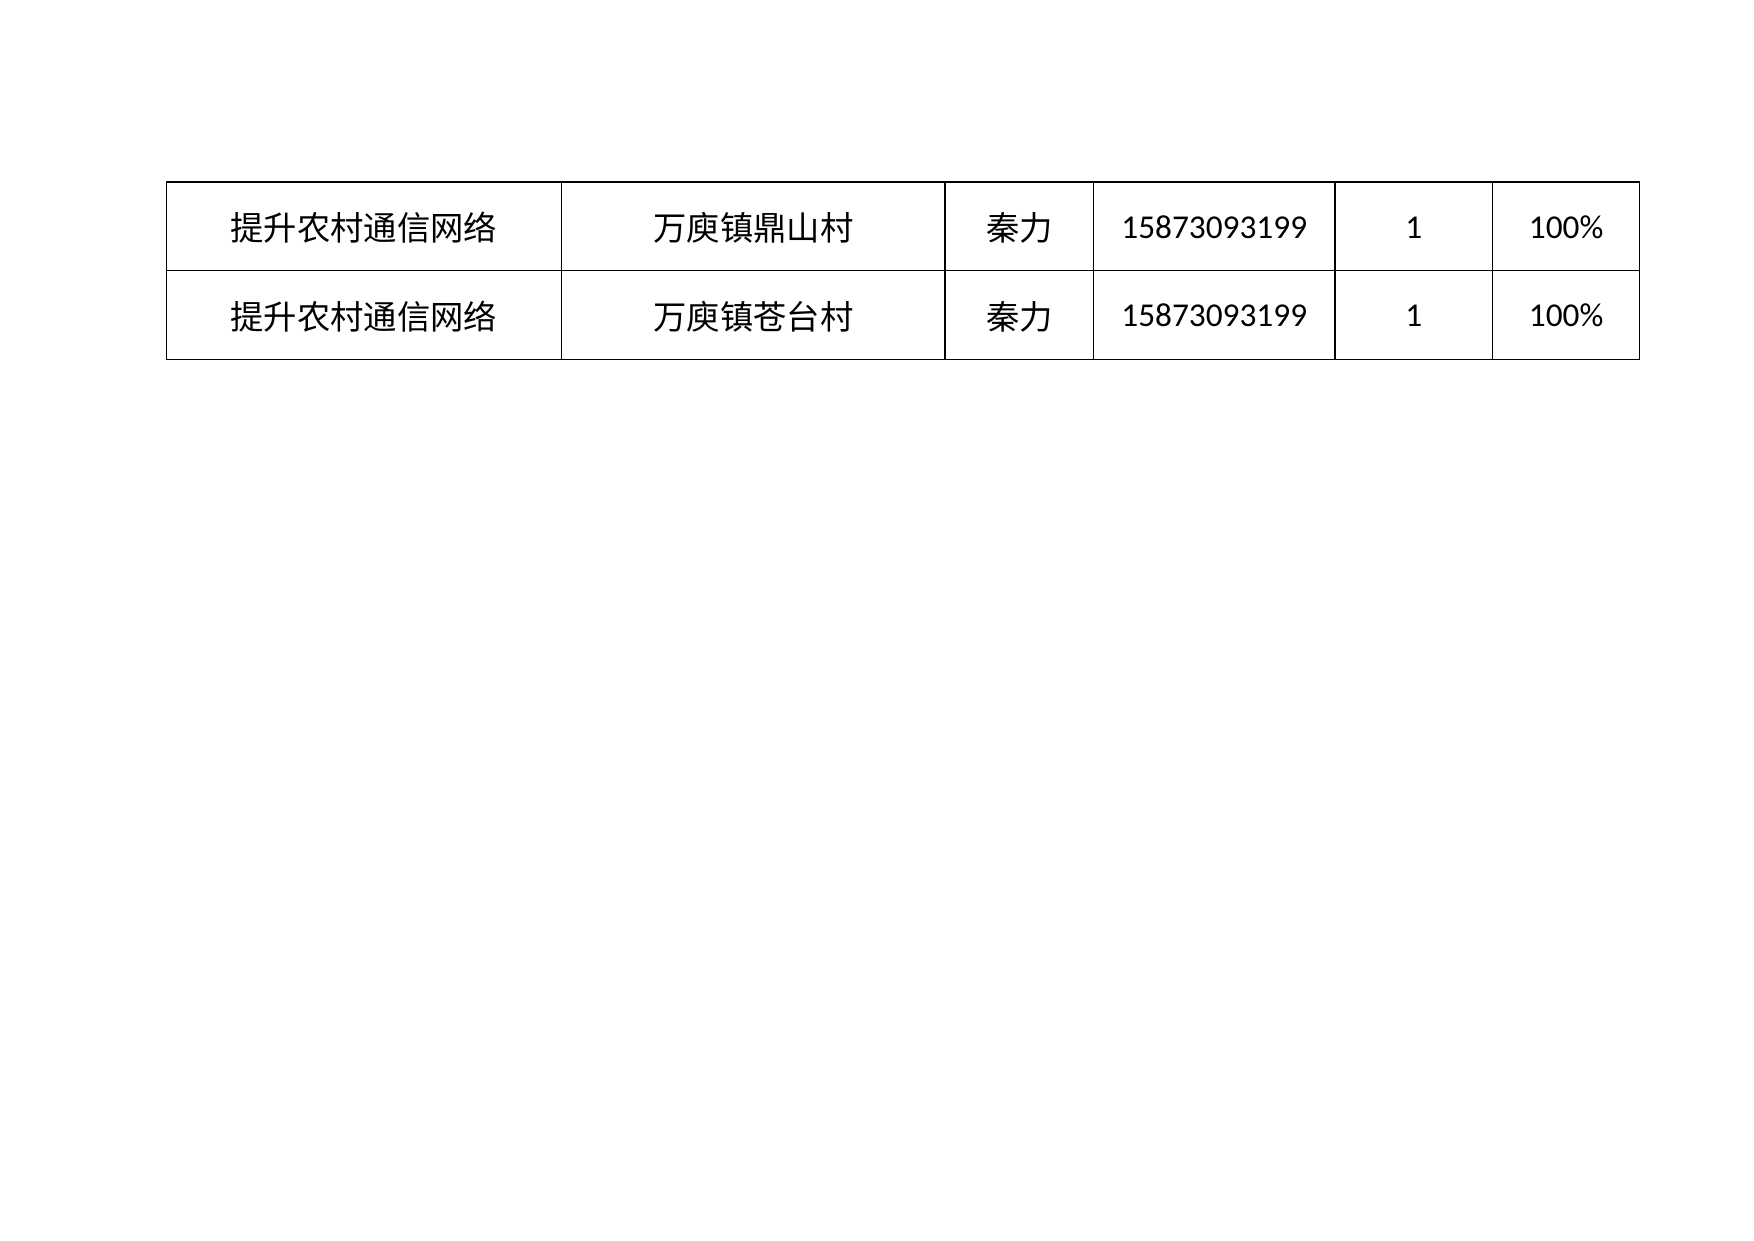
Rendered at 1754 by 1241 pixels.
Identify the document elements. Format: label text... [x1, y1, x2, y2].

table_cell 15873093199 [1094, 183, 1334, 270]
table_cell 15873093199 [1094, 271, 1334, 359]
table_cell 100% [1493, 183, 1639, 270]
table_cell 1 [1336, 183, 1492, 270]
table_cell 提升农村通信网络 [167, 271, 561, 359]
table_cell 1 [1336, 271, 1492, 359]
table_cell 提升农村通信网络 [167, 183, 561, 270]
table_cell 秦力 [946, 271, 1093, 359]
table_cell 万庾镇苍台村 [562, 271, 944, 359]
table_cell 秦力 [946, 183, 1093, 270]
table_cell 万庾镇鼎山村 [562, 183, 944, 270]
table_cell 100% [1493, 271, 1639, 359]
